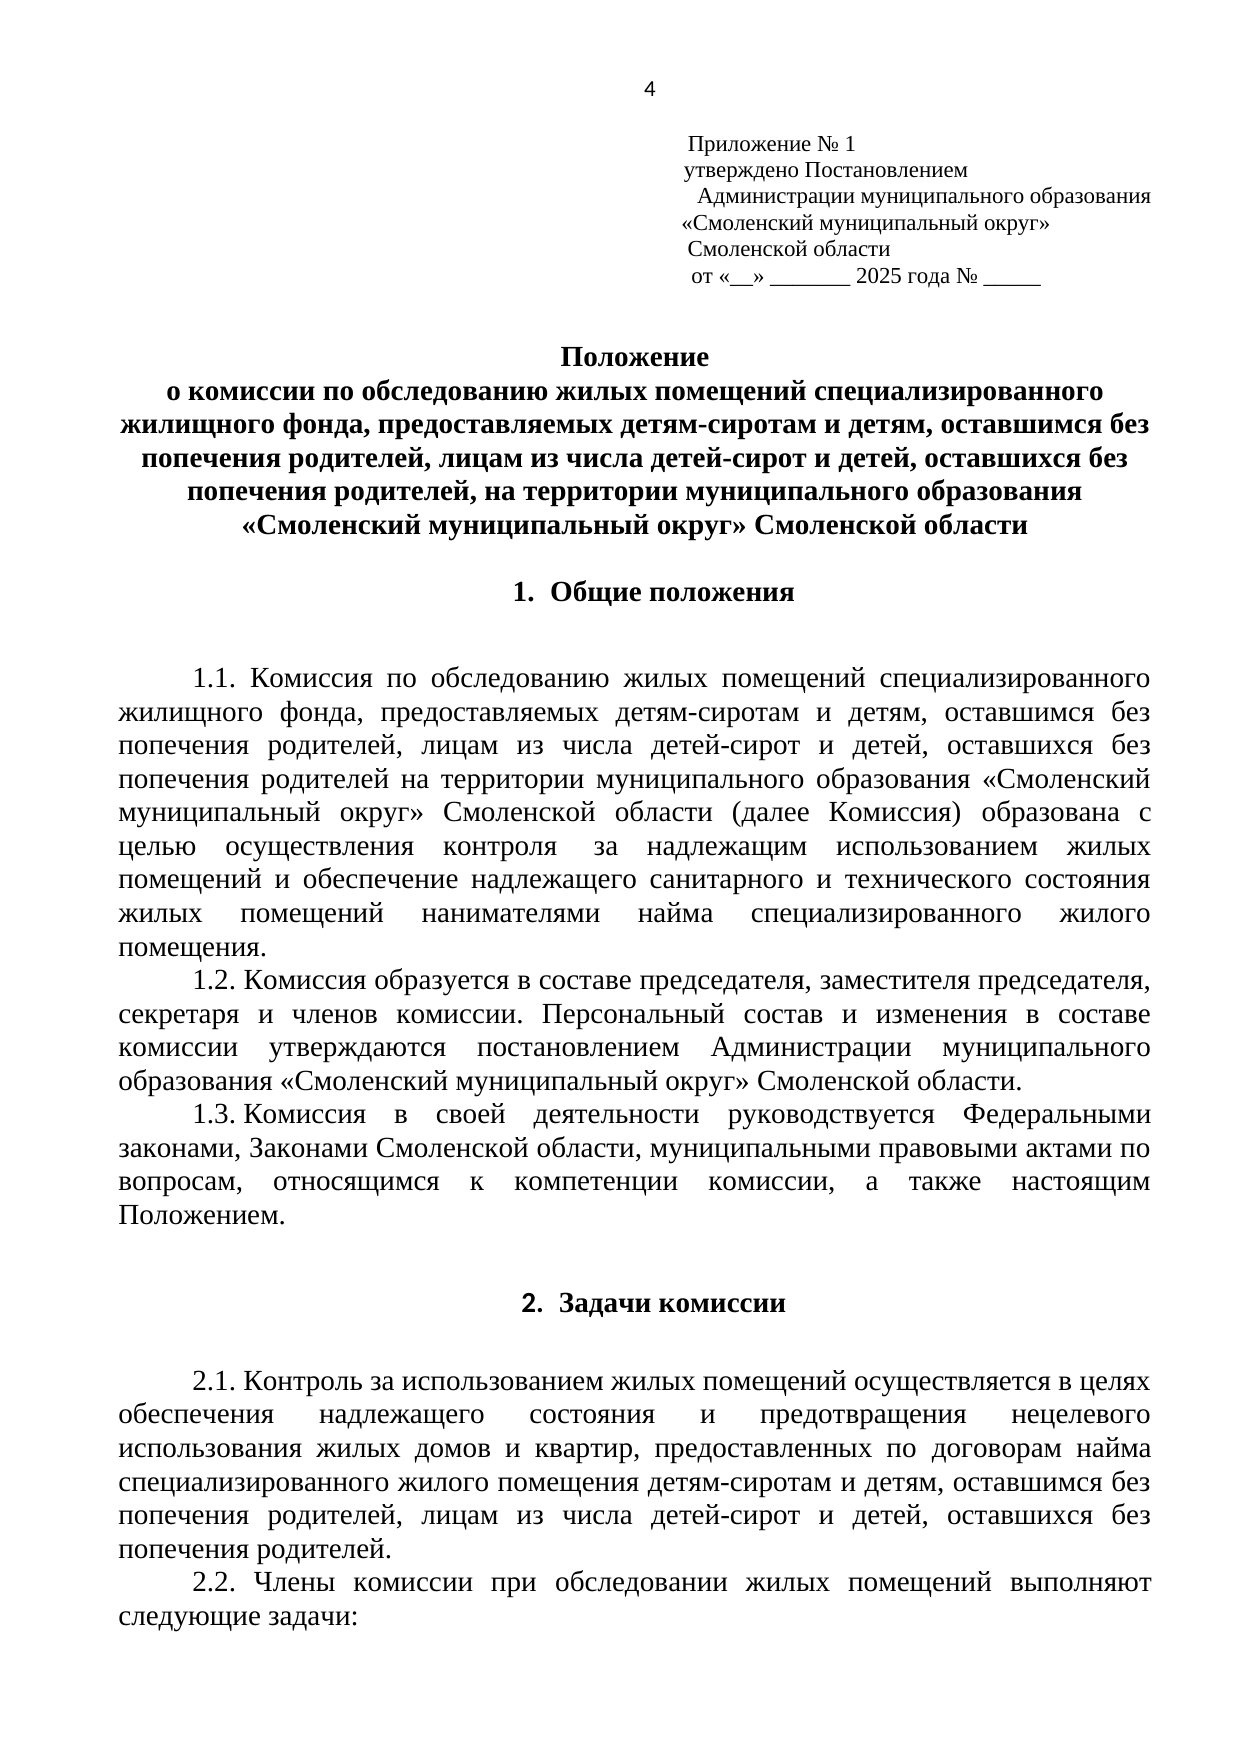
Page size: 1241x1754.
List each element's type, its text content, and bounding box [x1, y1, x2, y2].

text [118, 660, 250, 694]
text 2.1. Контроль за использованием жилых помещений осуществляется в целях обеспечения надлежащего состояния и предотвращения нецелевого использования жилых домов и квартир, предоставленных по договорам найма специализированного жилого помещения детям-сиротам и детям, оставшимся без попечения родителей, лицам из числа детей-сирот и детей, оставшихся без попечения родителей. [118, 1363, 1152, 1564]
text 1.2. Комиссия образуется в составе председателя, заместителя председателя, секретаря и членов комиссии. Персональный состав и изменения в составе комиссии утверждаются постановлением Администрации муниципального образования «Смоленский муниципальный округ» Смоленской области. [118, 962, 1152, 1096]
text Администрации муниципального образования [118, 183, 1152, 209]
text «Смоленский муниципальный округ» [118, 209, 1152, 235]
text 2.2. Члены комиссии при обследовании жилых помещений выполняют следующие задачи: [118, 1564, 1152, 1631]
list Задачи комиссии [156, 1284, 1152, 1319]
text Приложение № 1 [118, 130, 1152, 156]
text от «__» _______ 2025 года № _____ [118, 262, 1152, 288]
text Смоленской области [118, 235, 1152, 262]
list Общие положения [156, 574, 1152, 607]
text Положение [118, 339, 1152, 373]
text 1.1. Комиссия по обследованию жилых помещений специализированного жилищного фонда, предоставляемых детям-сиротам и детям, оставшимся без попечения родителей, лицам из числа детей-сирот и детей, оставшихся без попечения родителей на территории муниципального образования «Смоленский муниципальный округ» Смоленской области (далее Комиссия) образована с целью осуществления контроля за надлежащим использованием жилых помещений и обеспечение надлежащего санитарного и технического состояния жилых помещений нанимателями найма специализированного жилого помещения. [118, 794, 1152, 962]
text утверждено Постановлением [118, 156, 1152, 183]
text 1.3. Комиссия в своей деятельности руководствуется Федеральными законами, Законами Смоленской области, муниципальными правовыми актами по вопросам, относящимся к компетенции комиссии, а также настоящим Положением. [118, 1096, 1152, 1231]
text о комиссии по обследованию жилых помещений специализированного жилищного фонда, предоставляемых детям-сиротам и детям, оставшимся без попечения родителей, лицам из числа детей-сирот и детей, оставшихся без попечения родителей, на территории муниципального образования «Смоленский муниципальный округ» Смоленской области [118, 373, 1152, 540]
